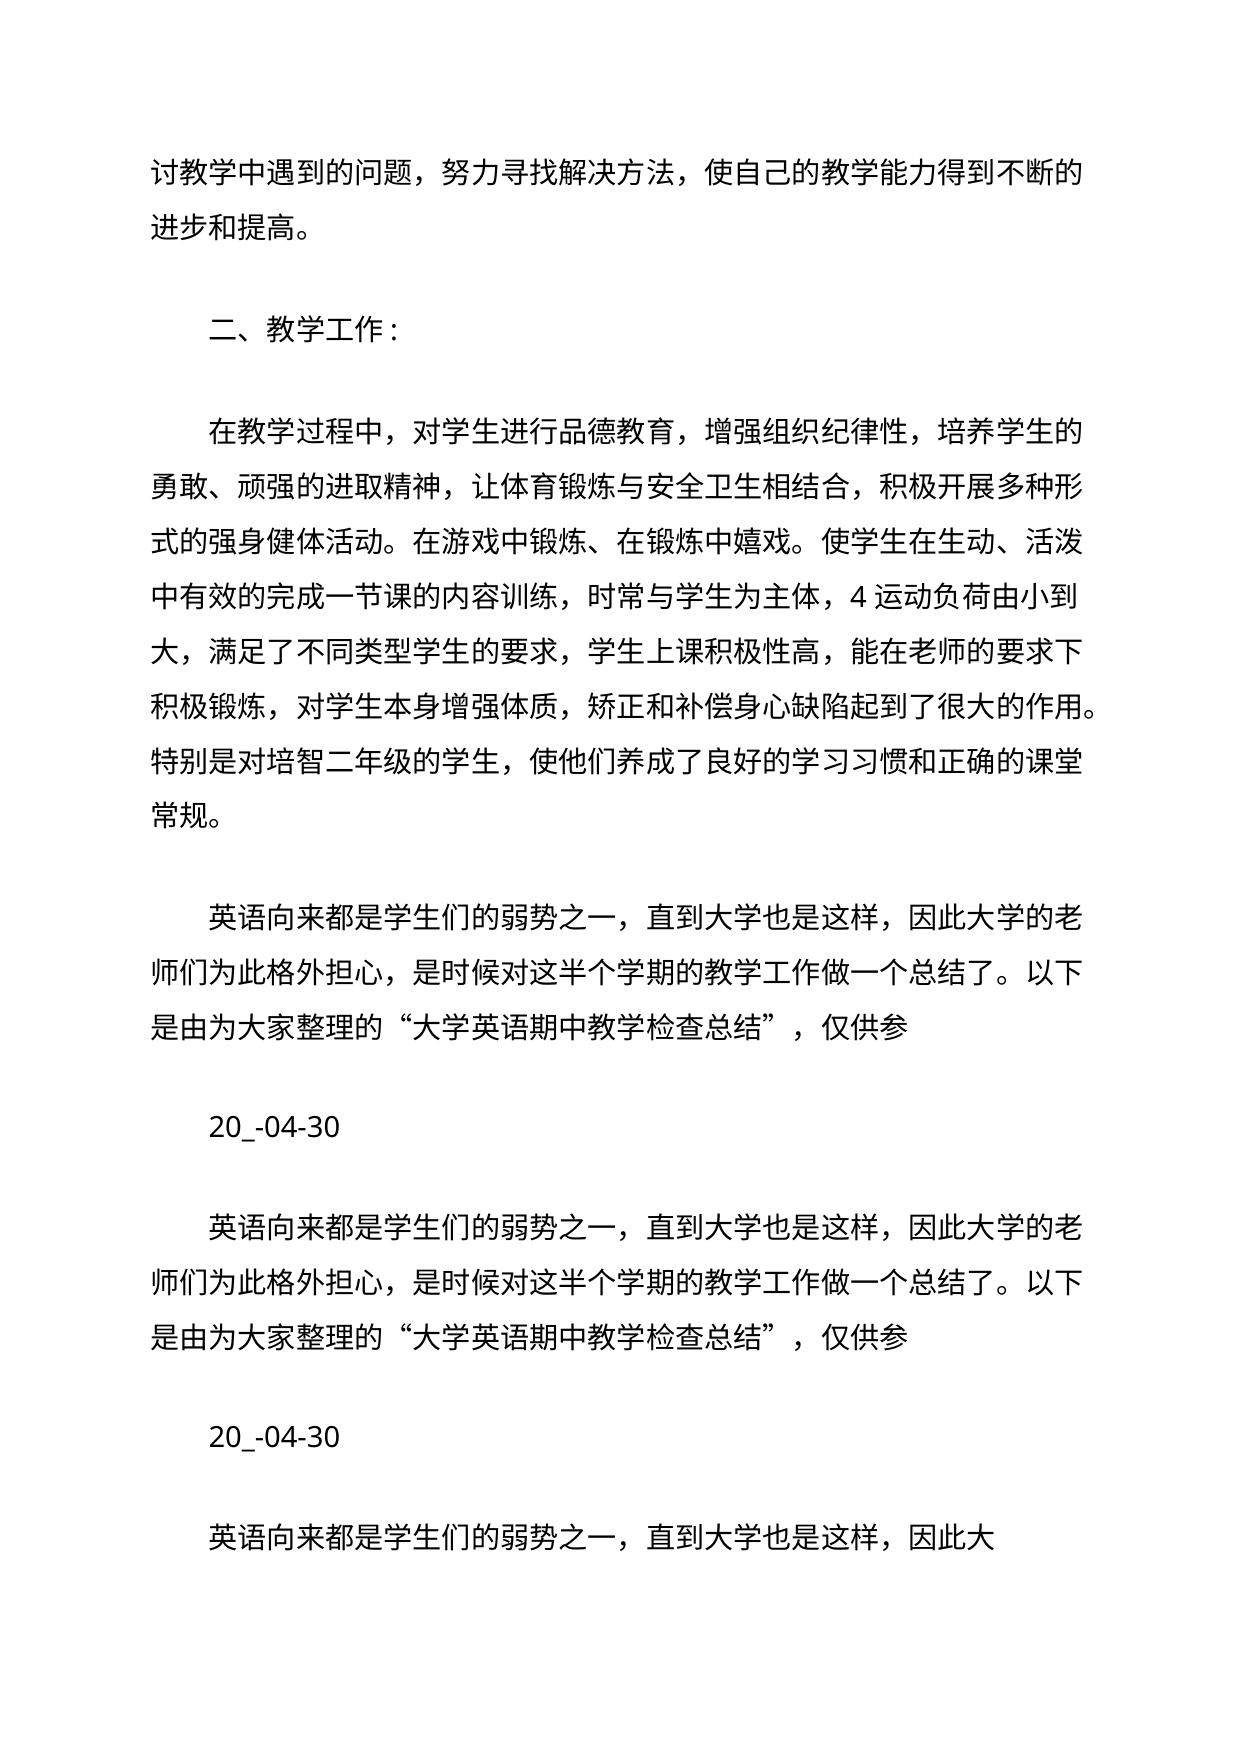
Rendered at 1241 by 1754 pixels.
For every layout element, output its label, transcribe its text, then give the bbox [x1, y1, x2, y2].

text 20_-04-30 [150, 1416, 1090, 1456]
text 英语向来都是学生们的弱势之一，直到大学也是这样，因此大学的老师们为此格外担心，是时候对这半个学期的教学工作做一个总结了。以下是由为大家整理的“大学英语期中教学检查总结”，仅供参 [150, 895, 1090, 1047]
text 20_-04-30 [150, 1106, 1090, 1146]
text 英语向来都是学生们的弱势之一，直到大学也是这样，因此大 [150, 1515, 1090, 1557]
text 在教学过程中，对学生进行品德教育，增强组织纪律性，培养学生的勇敢、顽强的进取精神，让体育锻炼与安全卫生相结合，积极开展多种形式的强身健体活动。在游戏中锻炼、在锻炼中嬉戏。使学生在生动、活泼中有效的完成一节课的内容训练，时常与学生为主体，4 运动负荷由小到大，满足了不同类型学生的要求，学生上课积极性高，能在老师的要求下积极锻炼，对学生本身增强体质，矫正和补偿身心缺陷起到了很大的作用。特别是对培智二年级的学生，使他们养成了良好的学习习惯和正确的课堂常规。 [150, 409, 1090, 835]
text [150, 150, 1090, 247]
text 二、教学工作 : [150, 307, 1090, 349]
text 英语向来都是学生们的弱势之一，直到大学也是这样，因此大学的老师们为此格外担心，是时候对这半个学期的教学工作做一个总结了。以下是由为大家整理的“大学英语期中教学检查总结”，仅供参 [150, 1205, 1090, 1357]
